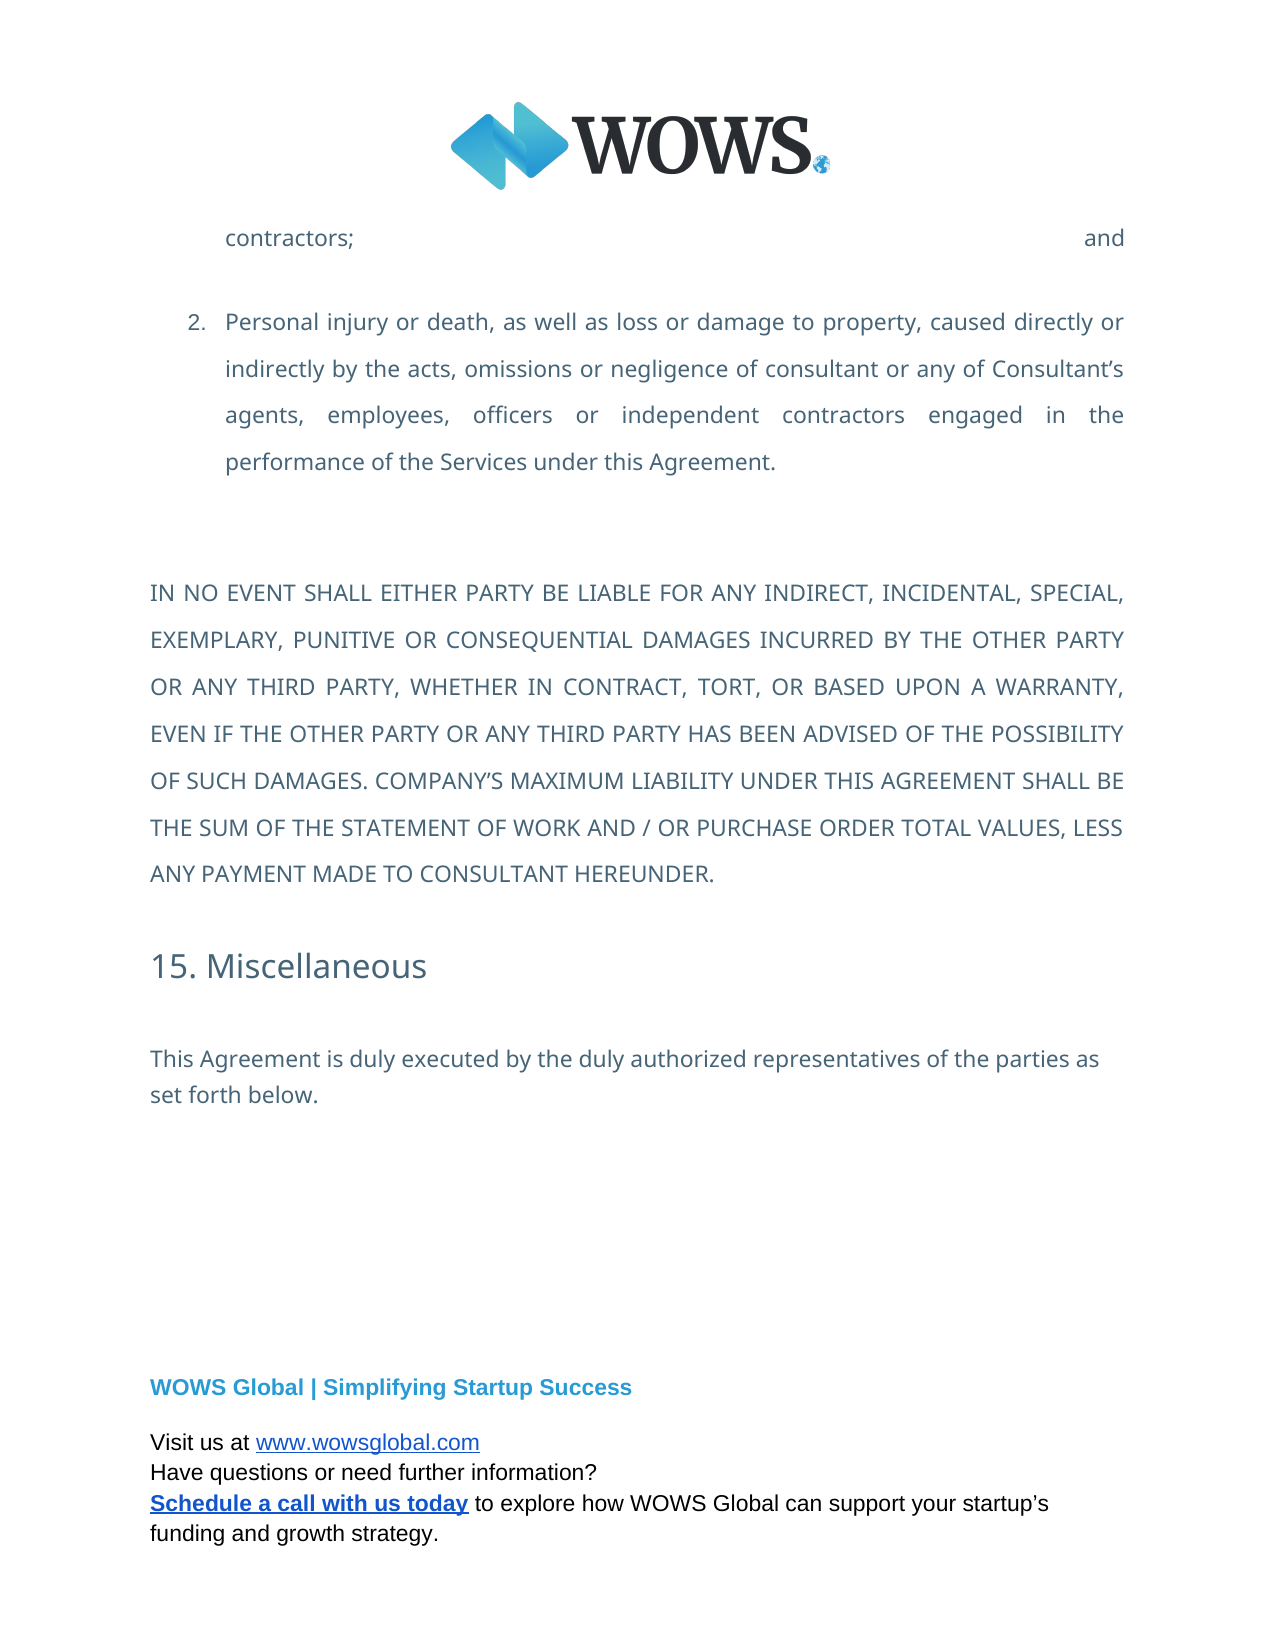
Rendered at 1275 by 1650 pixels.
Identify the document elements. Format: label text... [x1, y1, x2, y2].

picture [451, 75, 831, 218]
list Personal injury or death, as well as loss or damage to property, caused directly or indirectly by the acts, omissions or negligence of consultant or any of Consultant’s agents, employees, officers or independent contractors engaged in the performance of the Services under this Agreement. [187, 306, 1125, 478]
text IN NO EVENT SHALL EITHER PARTY BE LIABLE FOR ANY INDIRECT, INCIDENTAL, SPECIAL, EXEMPLARY, PUNITIVE OR CONSEQUENTIAL DAMAGES INCURRED BY THE OTHER PARTY OR ANY THIRD PARTY, WHETHER IN CONTRACT, TORT, OR BASED UPON A WARRANTY, EVEN IF THE OTHER PARTY OR ANY THIRD PARTY HAS BEEN ADVISED OF THE POSSIBILITY OF SUCH DAMAGES. COMPANY’S MAXIMUM LIABILITY UNDER THIS AGREEMENT SHALL BE THE SUM OF THE STATEMENT OF WORK AND / OR PURCHASE ORDER TOTAL VALUES, LESS ANY PAYMENT MADE TO CONSULTANT HEREUNDER. [150, 577, 1125, 889]
text This Agreement is duly executed by the duly authorized representatives of the parties as set forth below. [150, 1043, 1125, 1111]
subtitle 15. Miscellaneous [150, 943, 1125, 988]
